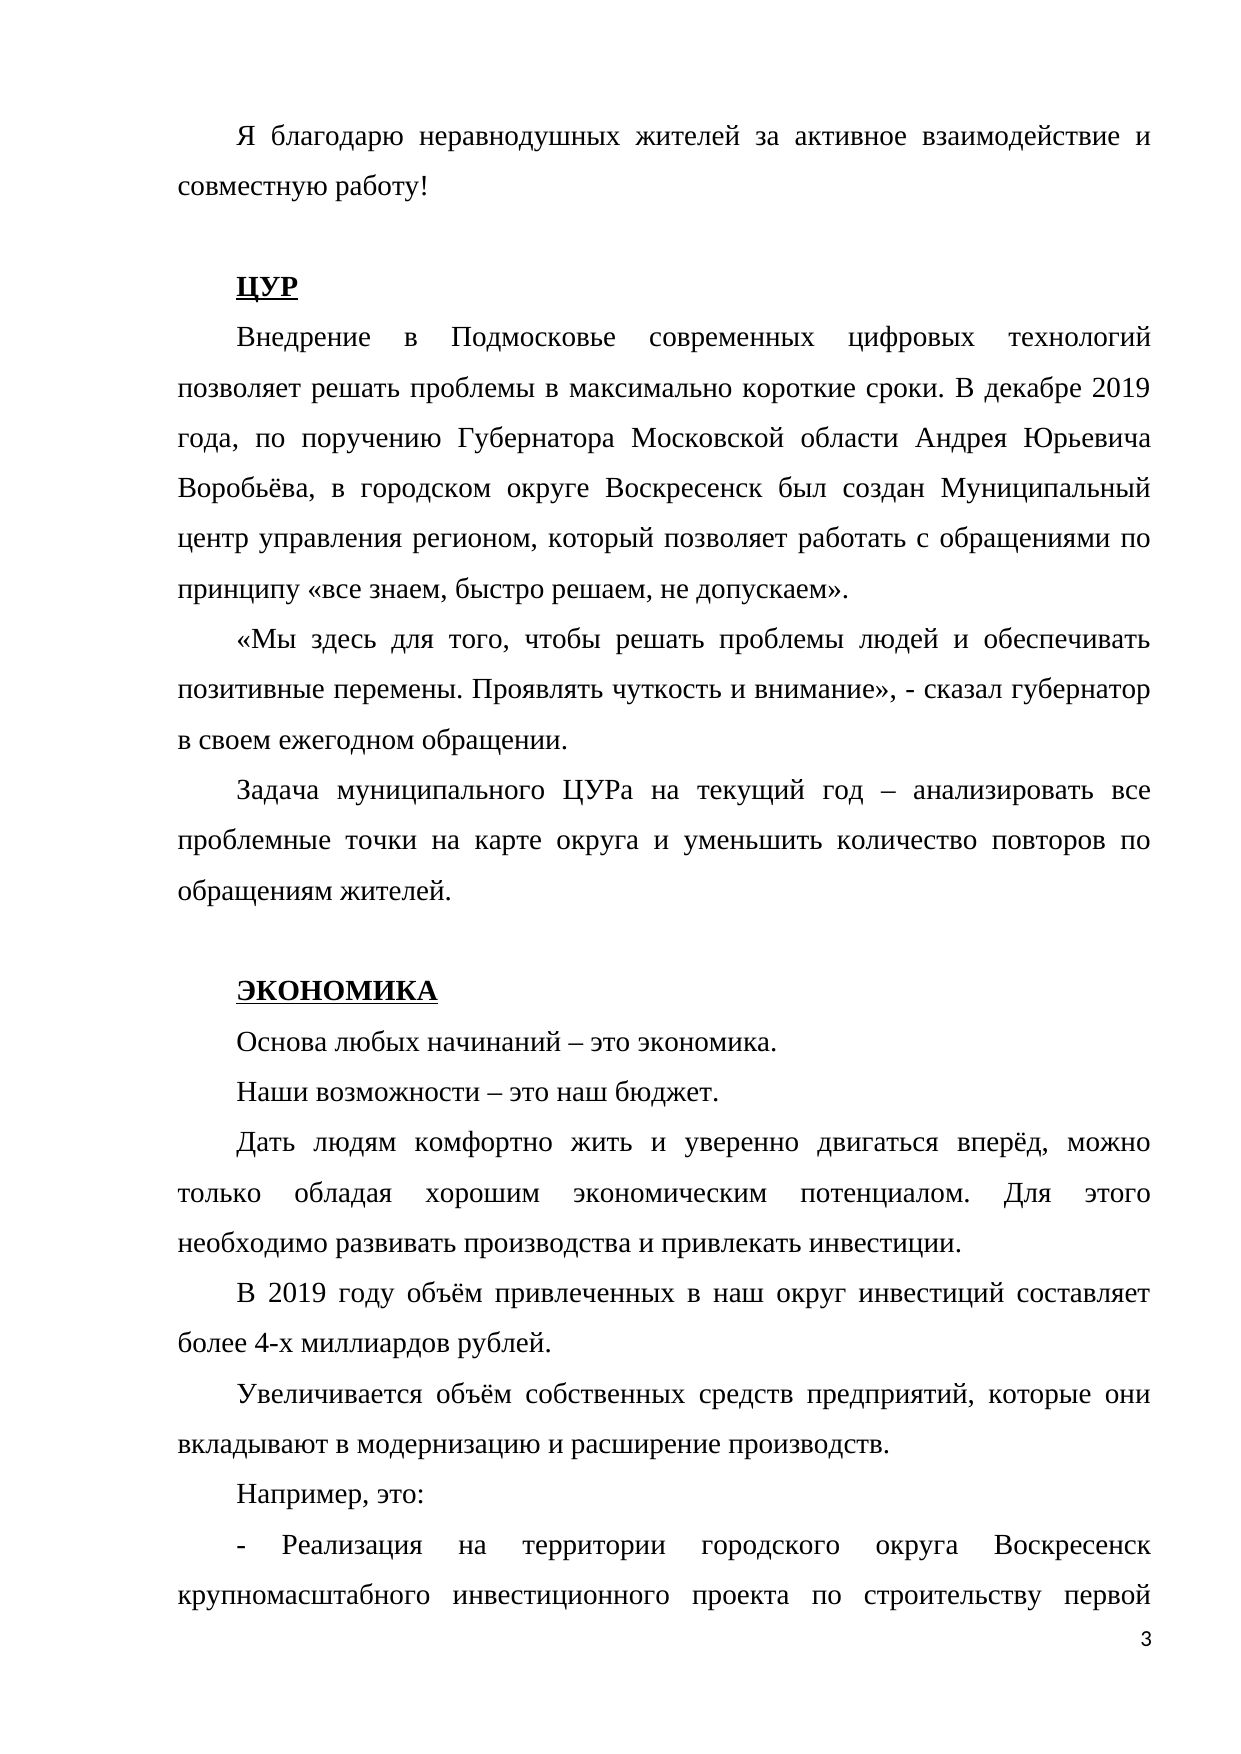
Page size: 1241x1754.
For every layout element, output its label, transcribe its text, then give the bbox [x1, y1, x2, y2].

text Наши возможности – это наш бюджет. [177, 1074, 1152, 1108]
text Я благодарю неравнодушных жителей за активное взаимодействие и совместную работу! [177, 118, 1152, 202]
text Увеличивается объём собственных средств предприятий, которые они вкладывают в модернизацию и расширение производств. [177, 1376, 1152, 1460]
text Основа любых начинаний – это экономика. [177, 1024, 1152, 1057]
text «Мы здесь для того, чтобы решать проблемы людей и обеспечивать позитивные перемены. Проявлять чуткость и внимание», - сказал губернатор в своем ежегодном обращении. [177, 621, 1152, 755]
text Например, это: [177, 1477, 1152, 1510]
text Задача муниципального ЦУРа на текущий год – анализировать все проблемные точки на карте округа и уменьшить количество повторов по обращениям жителей. [177, 772, 1152, 906]
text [177, 1527, 1152, 1611]
text Внедрение в Подмосковье современных цифровых технологий позволяет решать проблемы в максимально короткие сроки. В декабре 2019 года, по поручению Губернатора Московской области Андрея Юрьевича Воробьёва, в городском округе Воскресенск был создан Муниципальный центр управления регионом, который позволяет работать с обращениями по принципу «все знаем, быстро решаем, не допускаем». [177, 319, 1152, 604]
text В 2019 году объём привлеченных в наш округ инвестиций составляет более 4-х миллиардов рублей. [177, 1275, 1152, 1359]
text Дать людям комфортно жить и уверенно двигаться вперёд, можно только обладая хорошим экономическим потенциалом. Для этого необходимо развивать производства и привлекать инвестиции. [177, 1124, 1152, 1258]
text ЦУР [177, 269, 1152, 303]
text ЭКОНОМИКА [177, 973, 1152, 1007]
